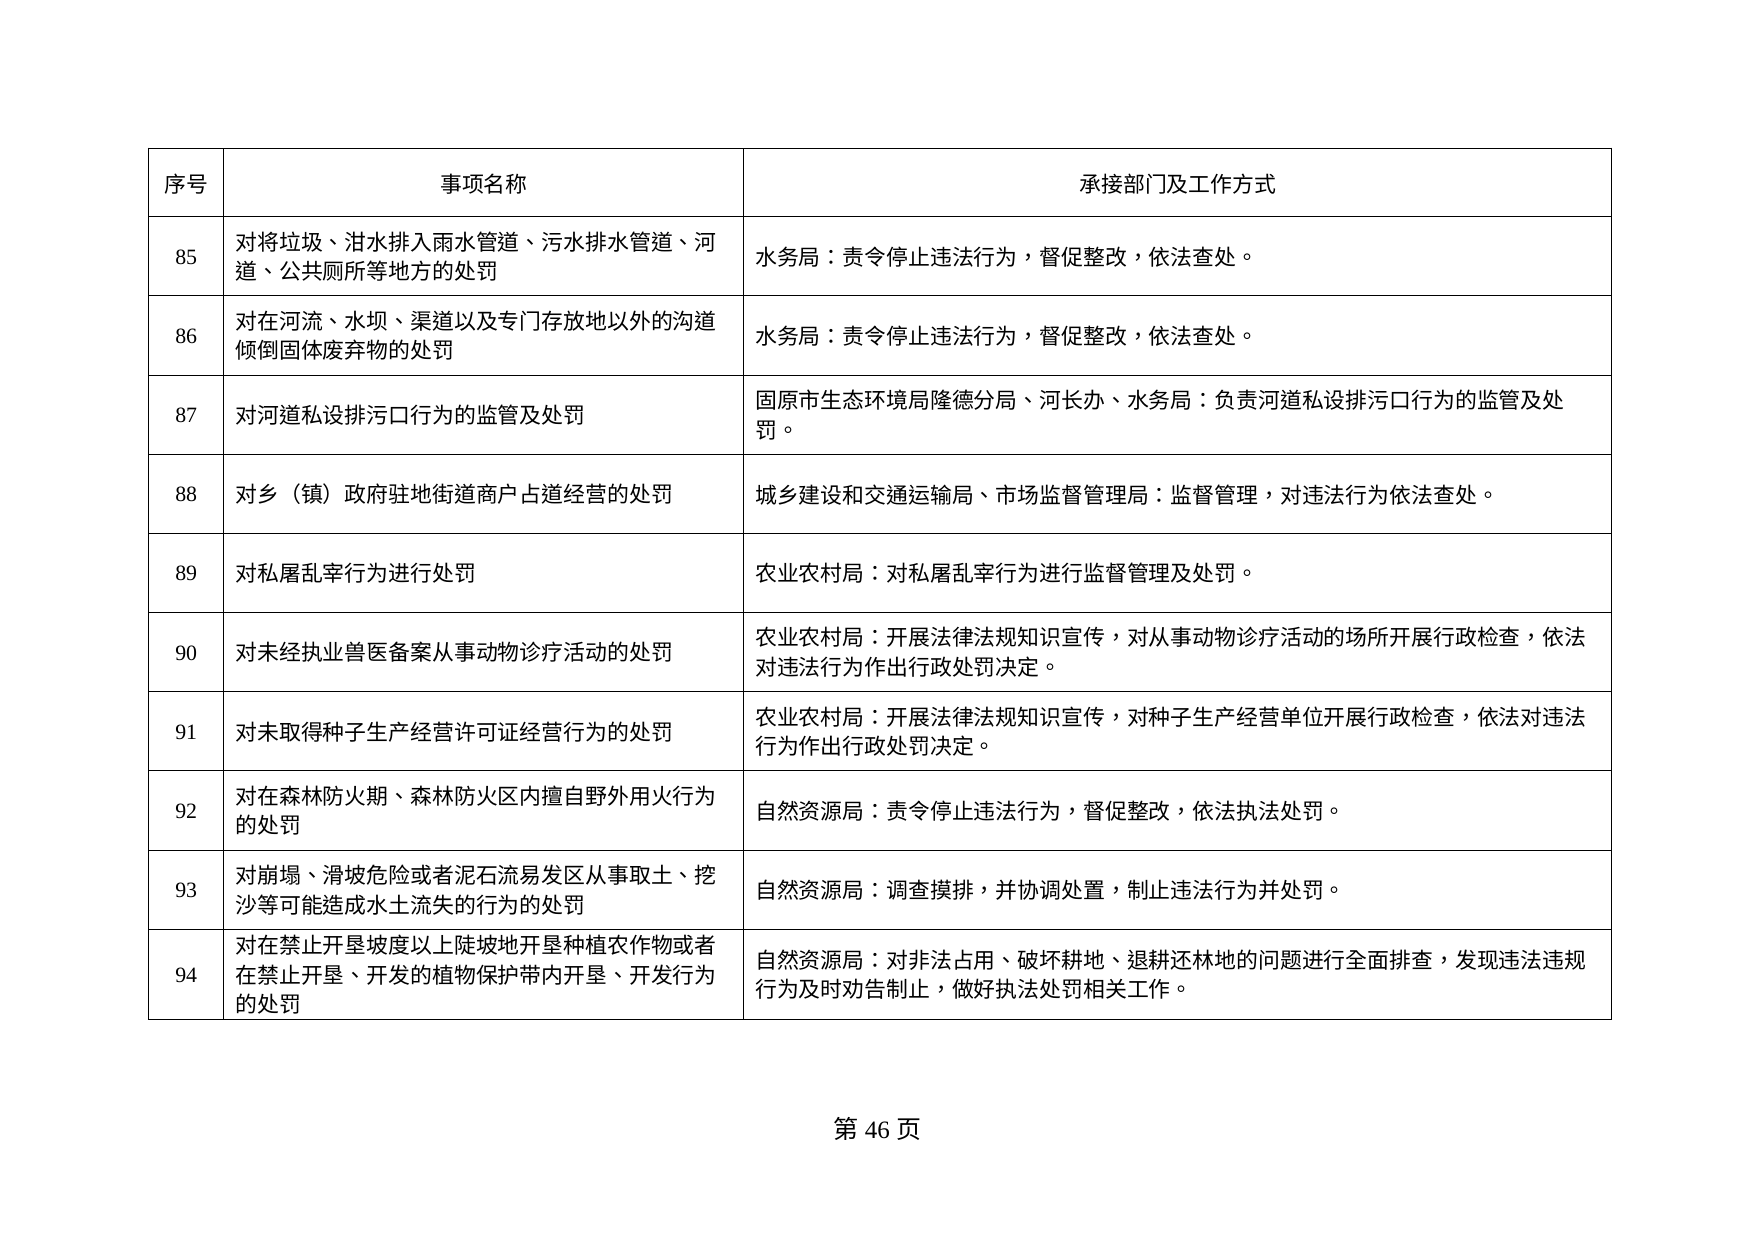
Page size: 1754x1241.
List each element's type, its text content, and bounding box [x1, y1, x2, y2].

table_cell 对在禁止开垦坡度以上陡坡地开垦种植农作物或者在禁止开垦、开发的植物保护带内开垦、开发行为的处罚 [224, 930, 743, 1019]
table_cell 对未经执业兽医备案从事动物诊疗活动的处罚 [224, 613, 743, 691]
table_cell 92 [149, 771, 223, 849]
table_cell 固原市生态环境局隆德分局、河长办、水务局：负责河道私设排污口行为的监管及处罚。 [744, 376, 1611, 454]
table_cell 87 [149, 376, 223, 454]
table_cell 自然资源局：责令停止违法行为，督促整改，依法执法处罚。 [744, 771, 1611, 849]
table_cell 对在河流、水坝、渠道以及专门存放地以外的沟道倾倒固体废弃物的处罚 [224, 296, 743, 374]
table_cell 对未取得种子生产经营许可证经营行为的处罚 [224, 692, 743, 770]
table_cell 自然资源局：调查摸排，并协调处置，制止违法行为并处罚。 [744, 851, 1611, 929]
table_cell 86 [149, 296, 223, 374]
table_cell 对将垃圾、泔水排入雨水管道、污水排水管道、河道、公共厕所等地方的处罚 [224, 217, 743, 295]
table_cell 对崩塌、滑坡危险或者泥石流易发区从事取土、挖沙等可能造成水土流失的行为的处罚 [224, 851, 743, 929]
table_cell 94 [149, 930, 223, 1019]
table_cell 对在森林防火期、森林防火区内擅自野外用火行为的处罚 [224, 771, 743, 849]
table_cell 88 [149, 455, 223, 533]
table_cell 85 [149, 217, 223, 295]
table_header 承接部门及工作方式 [744, 149, 1611, 216]
table_cell 水务局：责令停止违法行为，督促整改，依法查处。 [744, 296, 1611, 374]
table_cell 89 [149, 534, 223, 612]
table_cell 91 [149, 692, 223, 770]
table_cell 农业农村局：开展法律法规知识宣传，对从事动物诊疗活动的场所开展行政检查，依法对违法行为作出行政处罚决定。 [744, 613, 1611, 691]
table_cell 93 [149, 851, 223, 929]
table_header 序号 [149, 149, 223, 216]
table_header 事项名称 [224, 149, 743, 216]
table_cell 对乡（镇）政府驻地街道商户占道经营的处罚 [224, 455, 743, 533]
table_cell 农业农村局：对私屠乱宰行为进行监督管理及处罚。 [744, 534, 1611, 612]
table_cell 对河道私设排污口行为的监管及处罚 [224, 376, 743, 454]
table_cell 农业农村局：开展法律法规知识宣传，对种子生产经营单位开展行政检查，依法对违法行为作出行政处罚决定。 [744, 692, 1611, 770]
table_cell 自然资源局：对非法占用、破坏耕地、退耕还林地的问题进行全面排查，发现违法违规行为及时劝告制止，做好执法处罚相关工作。 [744, 930, 1611, 1019]
table_cell 对私屠乱宰行为进行处罚 [224, 534, 743, 612]
table_cell 城乡建设和交通运输局、市场监督管理局：监督管理，对违法行为依法查处。 [744, 455, 1611, 533]
table_cell 水务局：责令停止违法行为，督促整改，依法查处。 [744, 217, 1611, 295]
table_cell 90 [149, 613, 223, 691]
